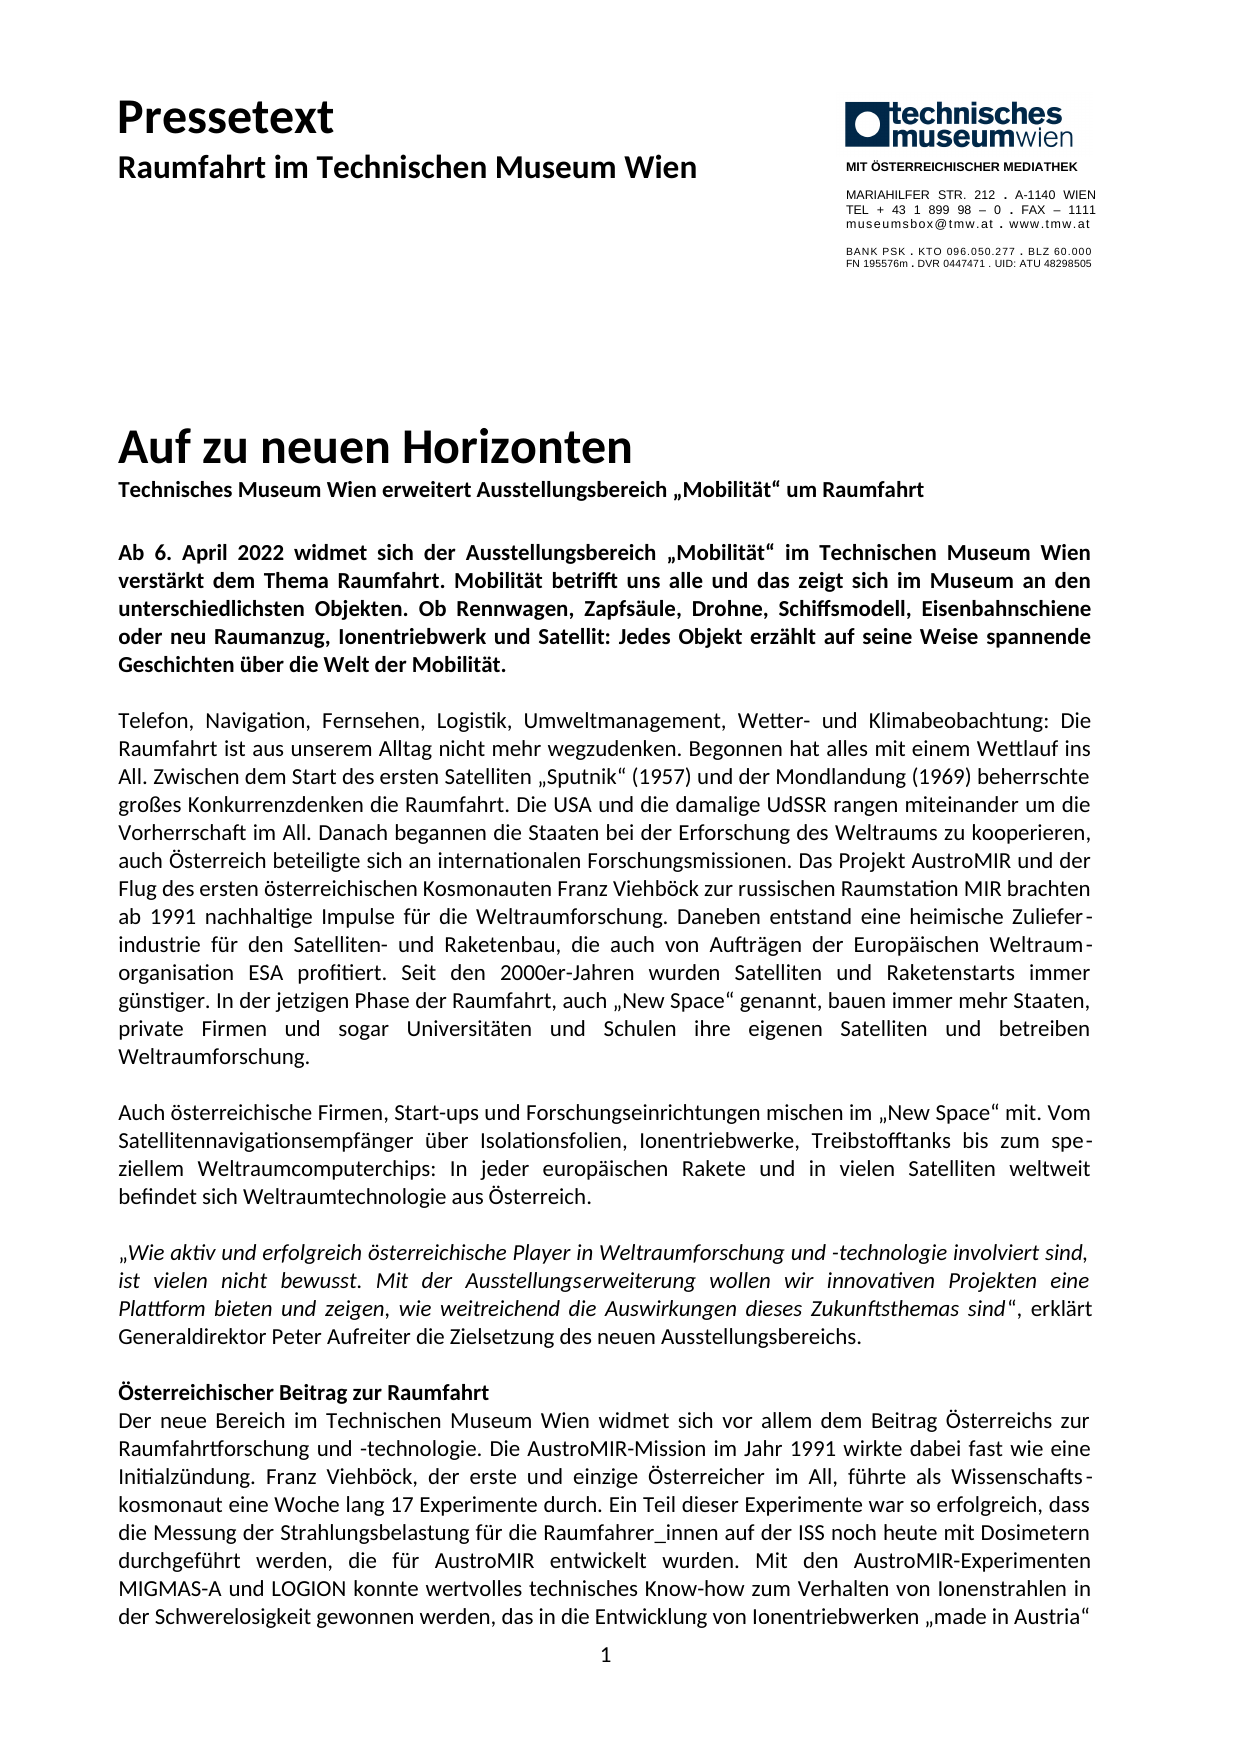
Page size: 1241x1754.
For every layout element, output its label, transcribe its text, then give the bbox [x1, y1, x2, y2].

text Österreichischer Beitrag zur Raumfahrt [118, 1378, 1092, 1406]
text Auch österreichische Firmen, Start-ups und Forschungseinrichtungen mischen im „New Space“ mit. Vom Satellitennavigationsempfänger über Isolationsfolien, Ionentriebwerke, Treibstofftanks bis zum speziellem Weltraumcomputerchips: In jeder europäischen Rakete und in vielen Satelliten weltweit befindet sich Weltraumtechnologie aus Österreich. [118, 1098, 1092, 1210]
picture [836, 92, 1093, 157]
text Ab 6. April 2022 widmet sich der Ausstellungsbereich „Mobilität“ im Technischen Museum Wien verstärkt dem Thema Raumfahrt. Mobilität betrifft uns alle und das zeigt sich im Museum an den unterschiedlichsten Objekten. Ob Rennwagen, Zapfsäule, Drohne, Schiffsmodell, Eisenbahnschiene oder neu Raumanzug, Ionentriebwerk und Satellit: Jedes Objekt erzählt auf seine Weise spannende Geschichten über die Welt der Mobilität. [118, 538, 1092, 678]
text „Wie aktiv und erfolgreich österreichische Player in Weltraumforschung und -technologie involviert sind, ist vielen nicht bewusst. Mit der Ausstellungserweiterung wollen wir innovativen Projekten eine Plattform bieten und zeigen, wie weitreichend die Auswirkungen dieses Zukunftsthemas sind“, erklärt Generaldirektor Peter Aufreiter die Zielsetzung des neuen Ausstellungsbereichs. [118, 1238, 1092, 1350]
text Telefon, Navigation, Fernsehen, Logistik, Umweltmanagement, Wetter- und Klimabeobachtung: Die Raumfahrt ist aus unserem Alltag nicht mehr wegzudenken. Begonnen hat alles mit einem Wettlauf ins All. Zwischen dem Start des ersten Satelliten „Sputnik“ (1957) und der Mondlandung (1969) beherrschte großes Konkurrenzdenken die Raumfahrt. Die USA und die damalige UdSSR rangen miteinander um die Vorherrschaft im All. Danach begannen die Staaten bei der Erforschung des Weltraums zu kooperieren, auch Österreich beteiligte sich an internationalen Forschungsmissionen. Das Projekt AustroMIR und der Flug des ersten österreichischen Kosmonauten Franz Viehböck zur russischen Raumstation MIR brachten ab 1991 nachhaltige Impulse für die Weltraumforschung. Daneben entstand eine heimische Zulieferindustrie für den Satelliten- und Raketenbau, die auch von Aufträgen der Europäischen Weltraumorganisation ESA profitiert. Seit den 2000er-Jahren wurden Satelliten und Raketenstarts immer günstiger. In der jetzigen Phase der Raumfahrt, auch „New Space“ genannt, bauen immer mehr Staaten, private Firmen und sogar Universitäten und Schulen ihre eigenen Satelliten und betreiben Weltraumforschung. [118, 706, 1092, 1070]
text Auf zu neuen Horizonten [118, 414, 1092, 476]
text Technisches Museum Wien erweitert Ausstellungsbereich „Mobilität“ um Raumfahrt [118, 476, 1092, 504]
